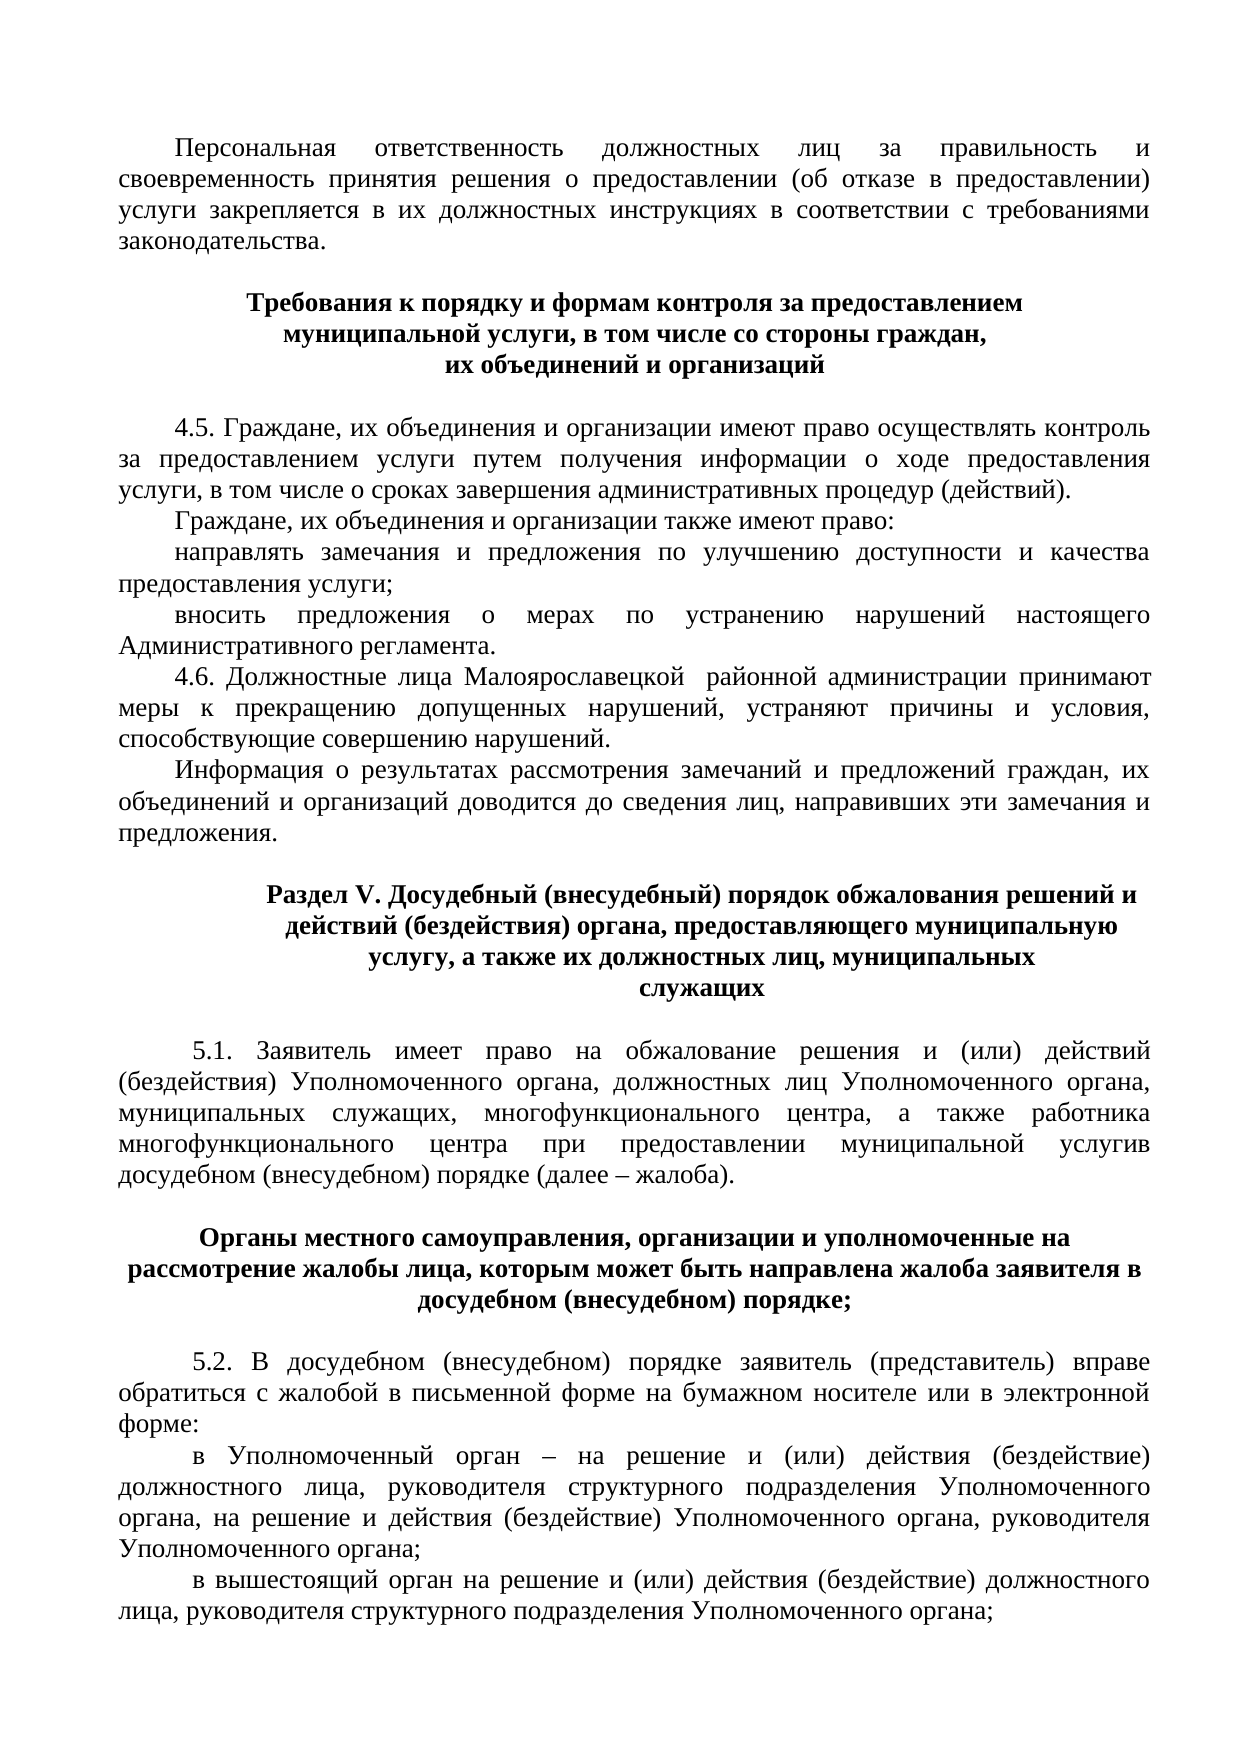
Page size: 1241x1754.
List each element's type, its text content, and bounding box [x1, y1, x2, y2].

text 5.2. В досудебном (внесудебном) порядке заявитель (представитель) вправе обратиться с жалобой в письменной форме на бумажном носителе или в электронной форме: [118, 1345, 1152, 1439]
text 4.6. Должностные лица Малоярославецкой районной администрации принимают меры к прекращению допущенных нарушений, устраняют причины и условия, способствующие совершению нарушений. [118, 660, 1152, 753]
text Требования к порядку и формам контроля за предоставлением [118, 286, 1152, 317]
text в Уполномоченный орган – на решение и (или) действия (бездействие) должностного лица, руководителя структурного подразделения Уполномоченного органа, на решение и действия (бездействие) Уполномоченного органа, руководителя Уполномоченного органа; [118, 1439, 1152, 1563]
text в вышестоящий орган на решение и (или) действия (бездействие) должностного лица, руководителя структурного подразделения Уполномоченного органа; [118, 1563, 1152, 1626]
text их объединений и организаций [118, 349, 1152, 380]
text направлять замечания и предложения по улучшению доступности и качества предоставления услуги; [118, 536, 1152, 598]
text 4.5. Граждане, их объединения и организации имеют право осуществлять контроль за предоставлением услуги путем получения информации о ходе предоставления услуги, в том числе о сроках завершения административных процедур (действий). [118, 411, 1152, 504]
text Персональная ответственность должностных лиц за правильность и своевременность принятия решения о предоставлении (об отказе в предоставлении) услуги закрепляется в их должностных инструкциях в соответствии с требованиями законодательства. [118, 131, 1152, 255]
text Органы местного самоуправления, организации и уполномоченные на рассмотрение жалобы лица, которым может быть направлена жалоба заявителя в досудебном (внесудебном) порядке; [118, 1221, 1152, 1314]
text Граждане, их объединения и организации также имеют право: [118, 504, 1152, 536]
text вносить предложения о мерах по устранению нарушений настоящего Административного регламента. [118, 598, 1152, 660]
list Раздел V. Досудебный (внесудебный) порядок обжалования решений и действий (бездействия) органа, предоставляющего муниципальную услугу, а также их должностных лиц, муниципальных [252, 878, 1152, 972]
text муниципальной услуги, в том числе со стороны граждан, [118, 317, 1152, 349]
text 5.1. Заявитель имеет право на обжалование решения и (или) действий (бездействия) Уполномоченного органа, должностных лиц Уполномоченного органа, муниципальных служащих, многофункционального центра, а также работника многофункционального центра при предоставлении муниципальной услугив досудебном (внесудебном) порядке (далее – жалоба). [118, 1034, 1152, 1189]
text Информация о результатах рассмотрения замечаний и предложений граждан, их объединений и организаций доводится до сведения лиц, направивших эти замечания и предложения. [118, 753, 1152, 847]
list служащих [252, 972, 1152, 1003]
